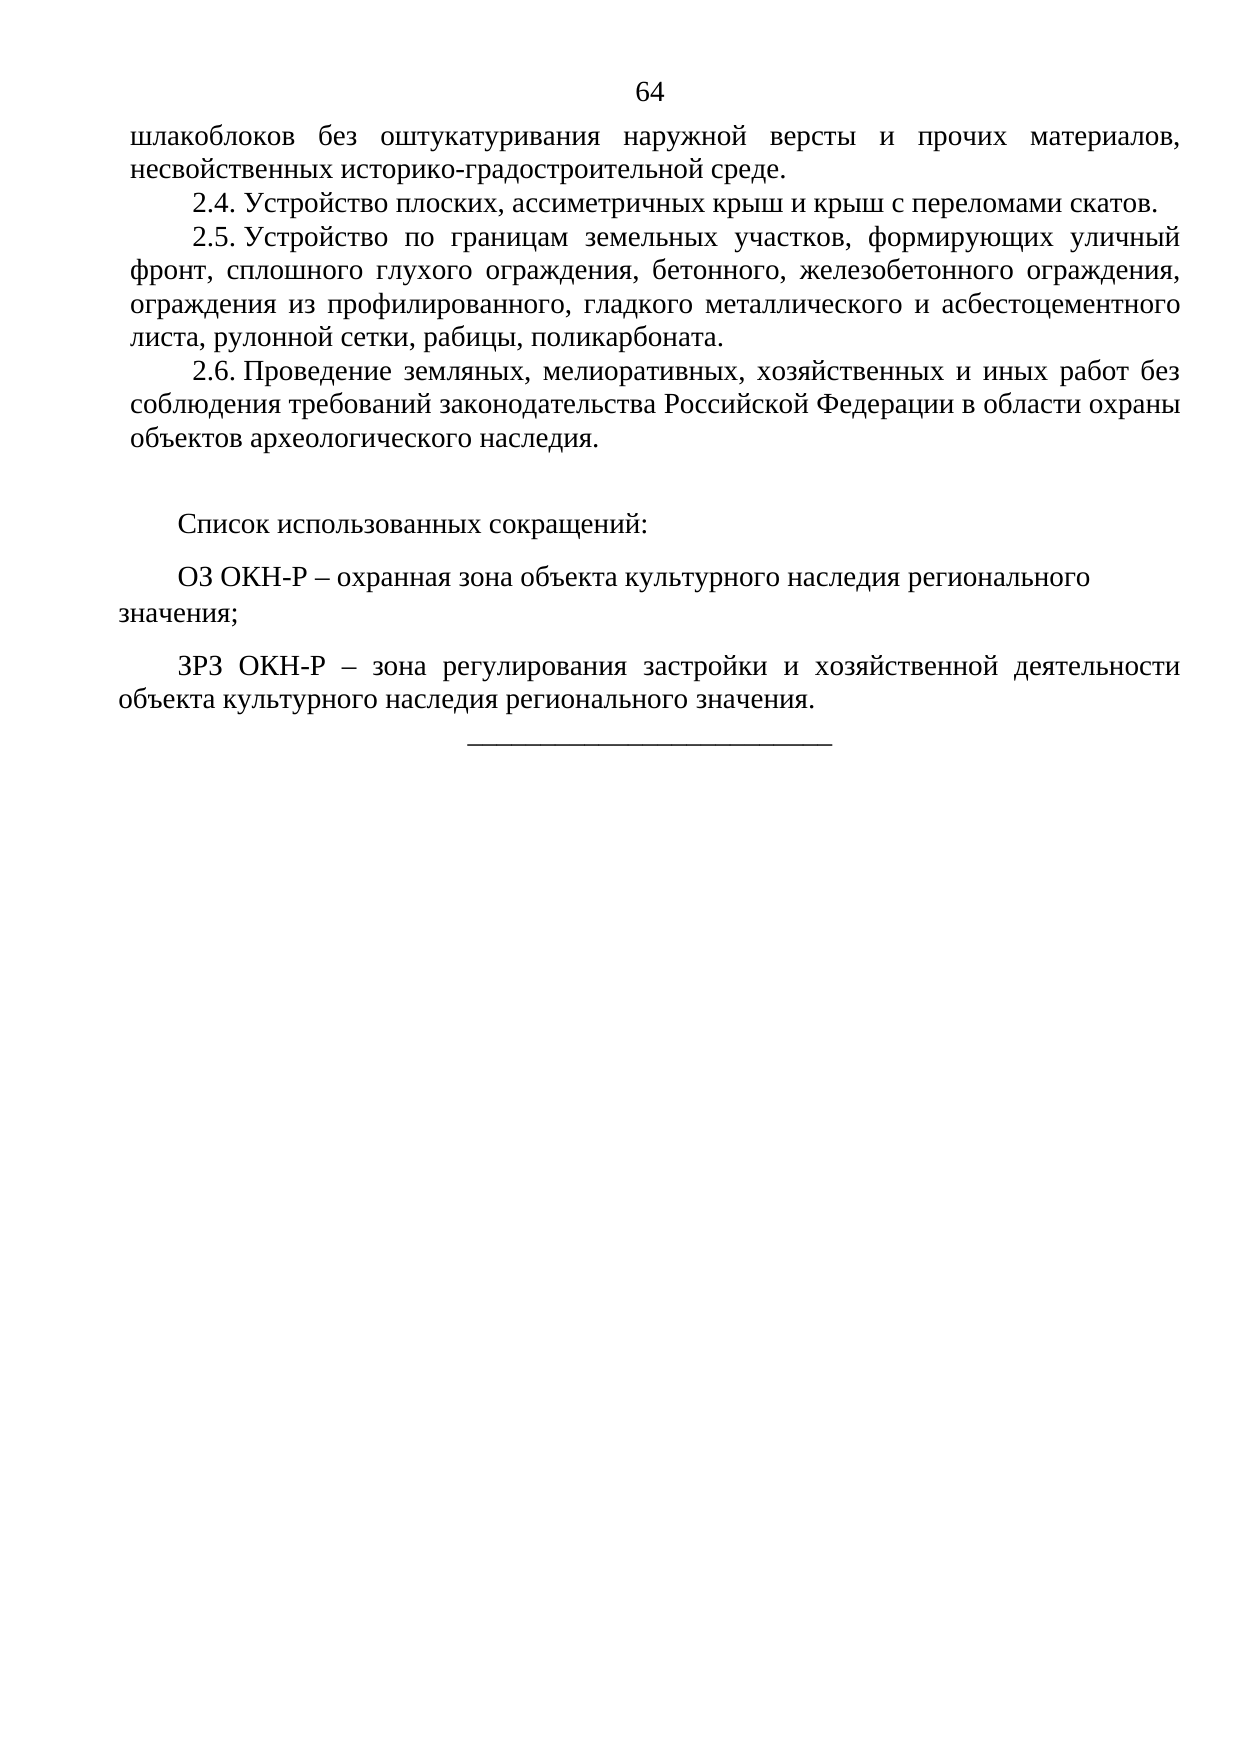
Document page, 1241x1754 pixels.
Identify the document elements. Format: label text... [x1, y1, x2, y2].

list Устройство плоских, ассиметричных крыш и крыш с переломами скатов. [130, 185, 1181, 219]
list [130, 118, 1181, 185]
list Устройство по границам земельных участков, формирующих уличный фронт, сплошного глухого ограждения, бетонного, железобетонного ограждения, ограждения из профилированного, гладкого металлического и асбестоцементного листа, рулонной сетки, рабицы, поликарбоната. [130, 219, 1181, 353]
text ЗРЗ ОКН-Р – зона регулирования застройки и хозяйственной деятельности объекта культурного наследия регионального значения. [118, 648, 1181, 715]
text Список использованных сокращений: [118, 506, 1181, 540]
list Проведение земляных, мелиоративных, хозяйственных и иных работ без соблюдения требований законодательства Российской Федерации в области охраны объектов археологического наследия. [130, 353, 1181, 453]
text _________________________ [118, 715, 1181, 749]
text ОЗ ОКН-Р – охранная зона объекта культурного наследия регионального значения; [118, 559, 1181, 629]
